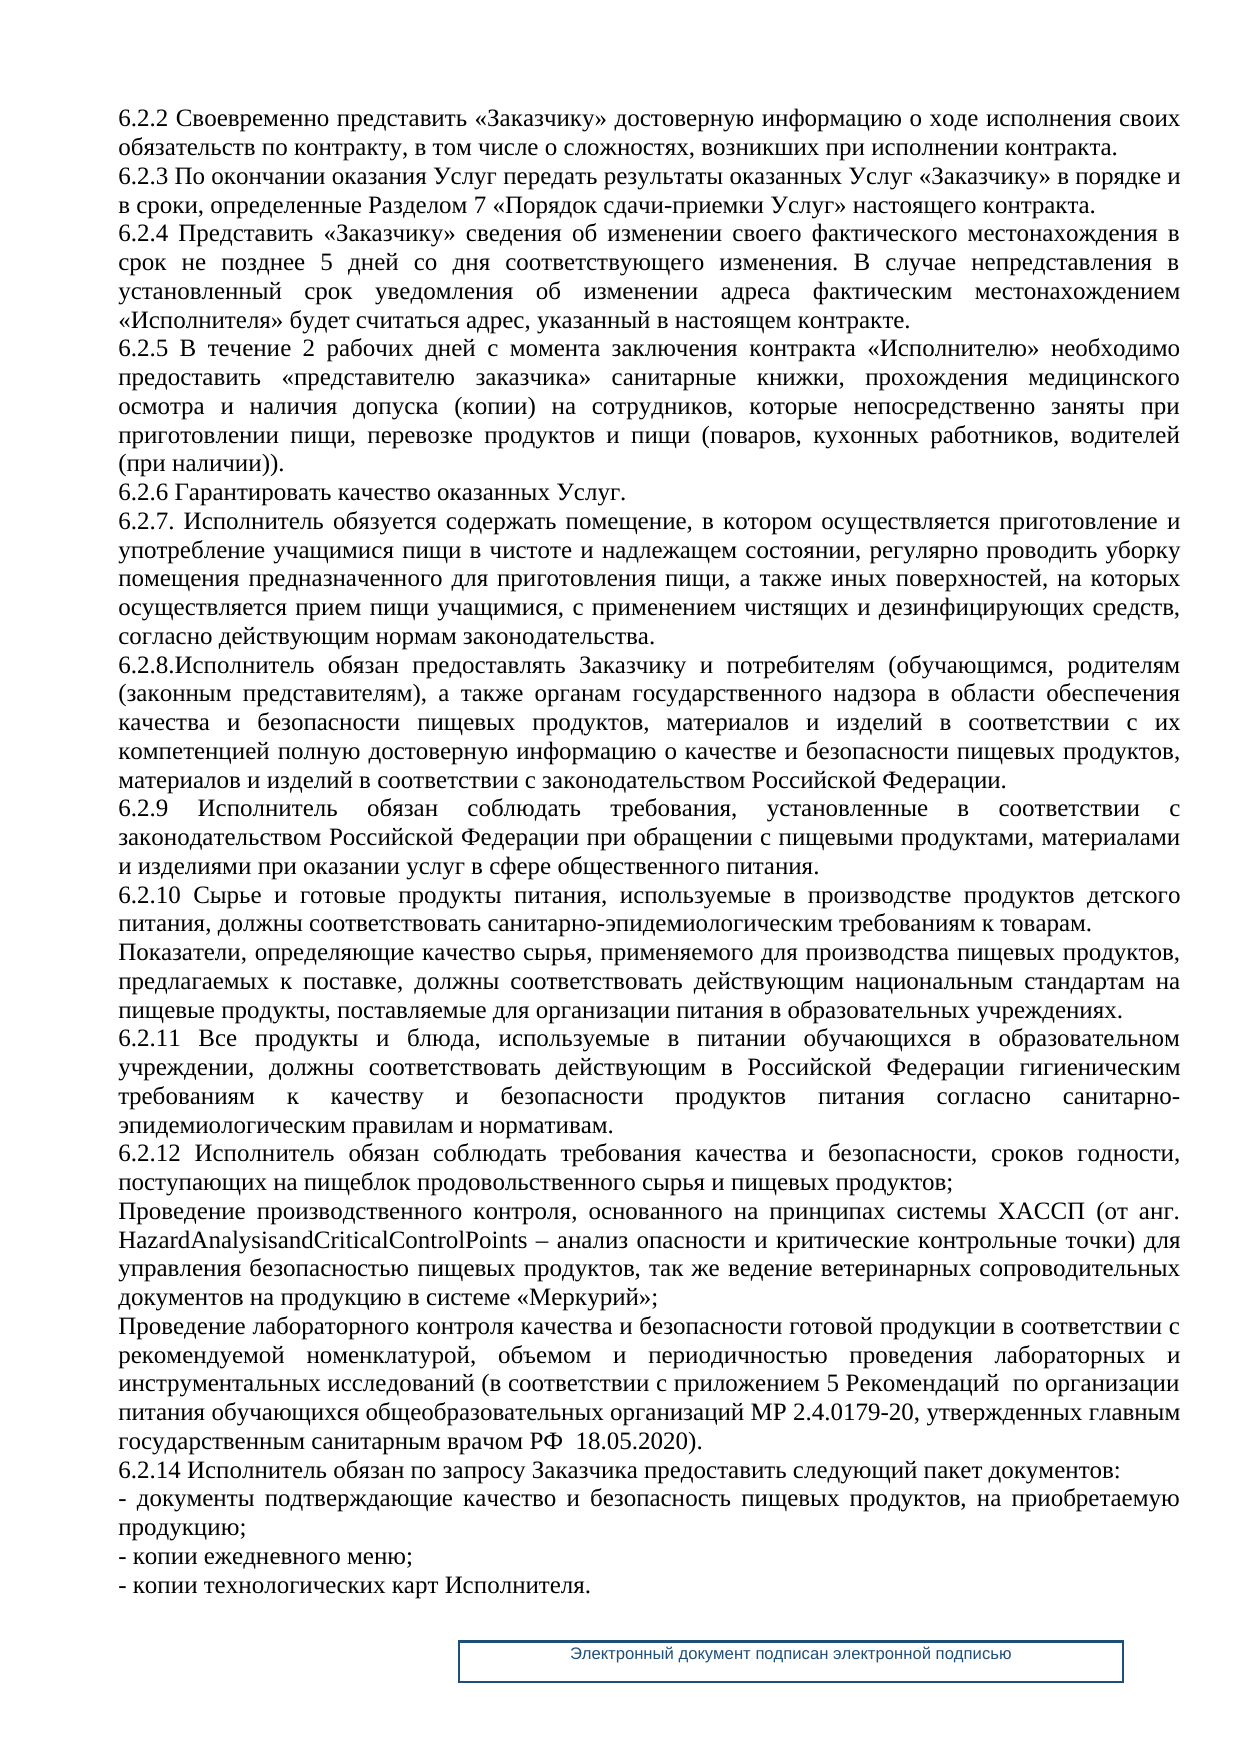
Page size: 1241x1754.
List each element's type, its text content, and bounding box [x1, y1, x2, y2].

text 6.2.10 Сырье и готовые продукты питания, используемые в производстве продуктов детского питания, должны соответствовать санитарно-эпидемиологическим требованиям к товарам. [118, 880, 1181, 937]
text - копии ежедневного меню; [118, 1541, 1181, 1570]
text Проведение производственного контроля, основанного на принципах системы ХАССП (от анг. HazardAnalysisandCriticalControlPoints – анализ опасности и критические контрольные точки) для управления безопасностью пищевых продуктов, так же ведение ветеринарных сопроводительных документов на продукцию в системе «Меркурий»; [118, 1196, 1181, 1311]
text 6.2.2 Своевременно представить «Заказчику» достоверную информацию о ходе исполнения своих обязательств по контракту, в том числе о сложностях, возникших при исполнении контракта. [118, 103, 1181, 161]
text Проведение лабораторного контроля качества и безопасности готовой продукции в соответствии с рекомендуемой номенклатурой, объемом и периодичностью проведения лабораторных и инструментальных исследований (в соответствии с приложением 5 Рекомендаций по организации питания обучающихся общеобразовательных организаций МР 2.4.0179-20, утвержденных главным государственным санитарным врачом РФ 18.05.2020). [118, 1311, 1181, 1455]
text 6.2.4 Представить «Заказчику» сведения об изменении своего фактического местонахождения в срок не позднее 5 дней со дня соответствующего изменения. В случае непредставления в установленный срок уведомления об изменении адреса фактическим местонахождением «Исполнителя» будет считаться адрес, указанный в настоящем контракте. [118, 218, 1181, 333]
text 6.2.3 По окончании оказания Услуг передать результаты оказанных Услуг «Заказчику» в порядке и в сроки, определенные Разделом 7 «Порядок сдачи-приемки Услуг» настоящего контракта. [118, 161, 1181, 218]
text 6.2.5 В течение 2 рабочих дней с момента заключения контракта «Исполнителю» необходимо предоставить «представителю заказчика» санитарные книжки, прохождения медицинского осмотра и наличия допуска (копии) на сотрудников, которые непосредственно заняты при приготовлении пищи, перевозке продуктов и пищи (поваров, кухонных работников, водителей (при наличии)). [118, 333, 1181, 477]
text 6.2.12 Исполнитель обязан соблюдать требования качества и безопасности, сроков годности, поступающих на пищеблок продовольственного сырья и пищевых продуктов; [118, 1138, 1181, 1196]
text - копии технологических карт Исполнителя. [118, 1570, 1181, 1598]
text Показатели, определяющие качество сырья, применяемого для производства пищевых продуктов, предлагаемых к поставке, должны соответствовать действующим национальным стандартам на пищевые продукты, поставляемые для организации питания в образовательных учреждениях. [118, 937, 1181, 1023]
text 6.2.6 Гарантировать качество оказанных Услуг. [118, 477, 1181, 506]
text 6.2.7. Исполнитель обязуется содержать помещение, в котором осуществляется приготовление и употребление учащимися пищи в чистоте и надлежащем состоянии, регулярно проводить уборку помещения предназначенного для приготовления пищи, а также иных поверхностей, на которых осуществляется прием пищи учащимися, с применением чистящих и дезинфицирующих средств, согласно действующим нормам законодательства. [118, 506, 1181, 650]
text 6.2.9 Исполнитель обязан соблюдать требования, установленные в соответствии с законодательством Российской Федерации при обращении с пищевыми продуктами, материалами и изделиями при оказании услуг в сфере общественного питания. [118, 793, 1181, 880]
text 6.2.14 Исполнитель обязан по запросу Заказчика предоставить следующий пакет документов: [118, 1455, 1181, 1483]
text 6.2.11 Все продукты и блюда, используемые в питании обучающихся в образовательном учреждении, должны соответствовать действующим в Российской Федерации гигиеническим требованиям к качеству и безопасности продуктов питания согласно санитарно-эпидемиологическим правилам и нормативам. [118, 1023, 1181, 1138]
text - документы подтверждающие качество и безопасность пищевых продуктов, на приобретаемую продукцию; [118, 1483, 1181, 1541]
text 6.2.8.Исполнитель обязан предоставлять Заказчику и потребителям (обучающимся, родителям (законным представителям), а также органам государственного надзора в области обеспечения качества и безопасности пищевых продуктов, материалов и изделий в соответствии с их компетенцией полную достоверную информацию о качестве и безопасности пищевых продуктов, материалов и изделий в соответствии с законодательством Российской Федерации. [118, 650, 1181, 793]
